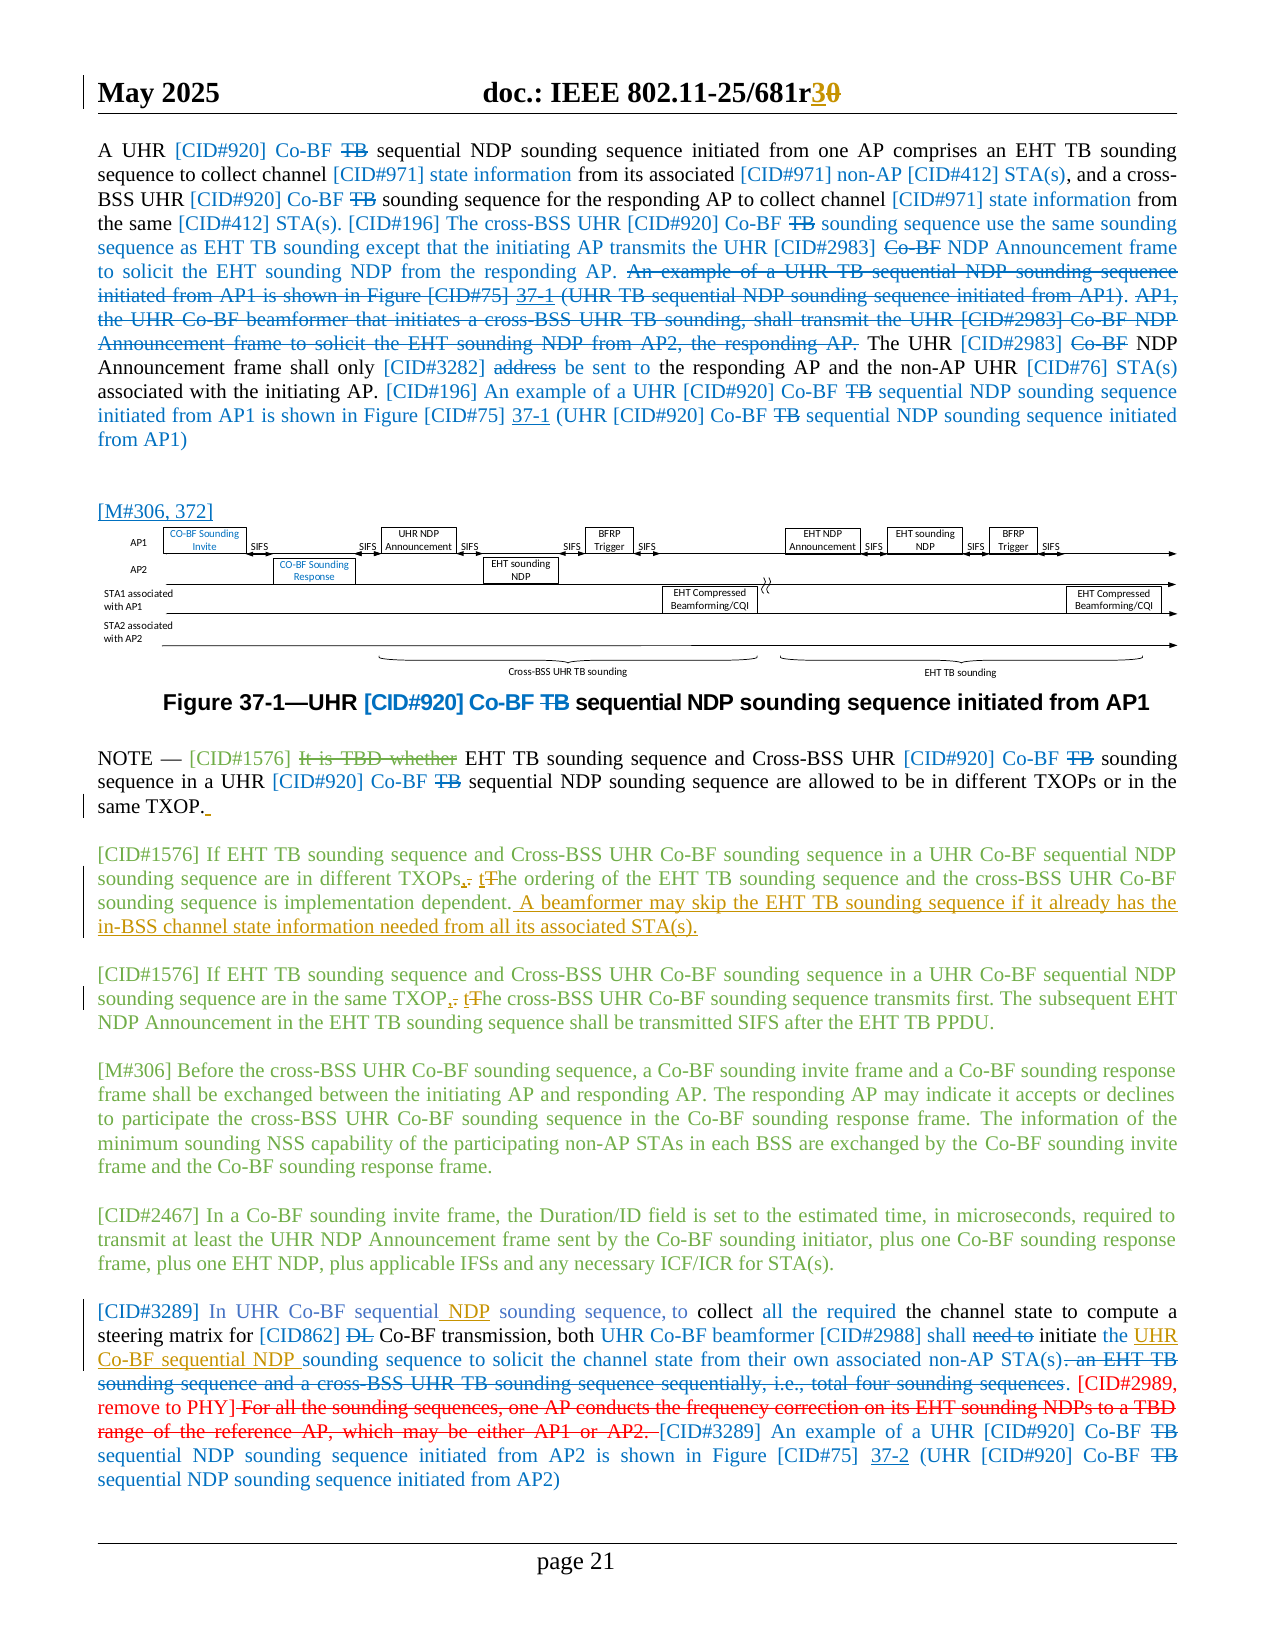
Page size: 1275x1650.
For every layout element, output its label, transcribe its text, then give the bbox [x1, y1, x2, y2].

text A UHR [CID#920] Co-BF TB sequential NDP sounding sequence initiated from one AP comprises an EHT TB sounding sequence to collect channel [CID#971] state information from its associated [CID#971] non-AP [CID#412] STA(s), and a cross-BSS UHR [CID#920] Co-BF TB sounding sequence for the responding AP to collect channel [CID#971] state information from the same [CID#412] STA(s). [CID#196] The cross-BSS UHR [CID#920] Co-BF TB sounding sequence use the same sounding sequence as EHT TB sounding except that the initiating AP transmits the UHR [CID#2983] Co-BF NDP Announcement frame to solicit the EHT sounding NDP from the responding AP. An example of a UHR TB sequential NDP sounding sequence initiated from AP1 is shown in Figure [CID#75] 37-1 (UHR TB sequential NDP sounding sequence initiated from AP1). AP1, the UHR Co-BF beamformer that initiates a cross-BSS UHR TB sounding, shall transmit the UHR [CID#2983] Co-BF NDP Announcement frame to solicit the EHT sounding NDP from AP2, the responding AP. The UHR [CID#2983] Co-BF NDP Announcement frame shall only [CID#3282] address be sent to the responding AP and the non-AP UHR [CID#76] STA(s) associated with the initiating AP. [CID#196] An example of a UHR [CID#920] Co-BF TB sequential NDP sounding sequence initiated from AP1 is shown in Figure [CID#75] 37-1 (UHR [CID#920] Co-BF TB sequential NDP sounding sequence initiated from AP1) [97, 138, 1177, 320]
text [M#306, 372] [97, 499, 1177, 523]
text A UHR [CID#920] Co-BF TB sequential NDP sounding sequence initiated from one AP comprises an EHT TB sounding sequence to collect channel [CID#971] state information from its associated [CID#971] non-AP [CID#412] STA(s), and a cross-BSS UHR [CID#920] Co-BF TB sounding sequence for the responding AP to collect channel [CID#971] state information from the same [CID#412] STA(s). [CID#196] The cross-BSS UHR [CID#920] Co-BF TB sounding sequence use the same sounding sequence as EHT TB sounding except that the initiating AP transmits the UHR [CID#2983] Co-BF NDP Announcement frame to solicit the EHT sounding NDP from the responding AP. An example of a UHR TB sequential NDP sounding sequence initiated from AP1 is shown in Figure [CID#75] 37-1 (UHR TB sequential NDP sounding sequence initiated from AP1). AP1, the UHR Co-BF beamformer that initiates a cross-BSS UHR TB sounding, shall transmit the UHR [CID#2983] Co-BF NDP Announcement frame to solicit the EHT sounding NDP from AP2, the responding AP. The UHR [CID#2983] Co-BF NDP Announcement frame shall only [CID#3282] address be sent to the responding AP and the non-AP UHR [CID#76] STA(s) associated with the initiating AP. [CID#196] An example of a UHR [CID#920] Co-BF TB sequential NDP sounding sequence initiated from AP1 is shown in Figure [CID#75] 37-1 (UHR [CID#920] Co-BF TB sequential NDP sounding sequence initiated from AP1) [97, 321, 1177, 451]
subtitle Figure 37-1—UHR [CID#920] Co-BF TB sequential NDP sounding sequence initiated from AP1 [135, 689, 1177, 715]
text [CID#1576] If EHT TB sounding sequence and Cross-BSS UHR Co-BF sounding sequence in a UHR Co-BF sequential NDP sounding sequence are in different TXOPs he ordering of the EHT TB sounding sequence and the cross-BSS UHR Co-BF sounding sequence is implementation dependent. [97, 842, 1177, 938]
text NOTE — [CID#1576] It is TBD whether EHT TB sounding sequence and Cross-BSS UHR [CID#920] Co-BF TB sounding sequence in a UHR [CID#920] Co-BF TB sequential NDP sounding sequence are allowed to be in different TXOPs or in the same TXOP. [97, 745, 1177, 818]
text [CID#1576] If EHT TB sounding sequence and Cross-BSS UHR Co-BF sounding sequence in a UHR Co-BF sequential NDP sounding sequence are in the same TXOP he cross-BSS UHR Co-BF sounding sequence transmits first. The subsequent EHT NDP Announcement in the EHT TB sounding sequence shall be transmitted SIFS after the EHT TB PPDU. [97, 962, 1177, 1034]
text [CID#3289] In UHR Co-BF sequential sounding sequence, to collect all the required the channel state to compute a steering matrix for [CID862] DL Co-BF transmission, both UHR Co-BF beamformer [CID#2988] shall need to initiate the sounding sequence to solicit the channel state from their own associated non-AP STA(s). an EHT TB sounding sequence and a cross-BSS UHR TB sounding sequence sequentially, i.e., total four sounding sequences. [CID#2989, remove to PHY] For all the sounding sequences, one AP conducts the frequency correction on its EHT sounding NDPs to a TBD range of the reference AP, which may be either AP1 or AP2. [CID#3289] An example of a UHR [CID#920] Co-BF TB sequential NDP sounding sequence initiated from AP2 is shown in Figure [CID#75] 37-2 (UHR [CID#920] Co-BF TB sequential NDP sounding sequence initiated from AP2) [97, 1299, 1177, 1491]
text [M#306] Before the cross-BSS UHR Co-BF sounding sequence, a Co-BF sounding invite frame and a Co-BF sounding response frame shall be exchanged between the initiating AP and responding AP. The responding AP may indicate it accepts or declines to participate the cross-BSS UHR Co-BF sounding sequence in the Co-BF sounding response frame. The information of the minimum sounding NSS capability of the participating non-AP STAs in each BSS are exchanged by the Co-BF sounding invite frame and the Co-BF sounding response frame. [97, 1058, 1177, 1178]
text [CID#2467] In a Co-BF sounding invite frame, the Duration/ID field is set to the estimated time, in microseconds, required to transmit at least the UHR NDP Announcement frame sent by the Co-BF sounding initiator, plus one Co-BF sounding response frame, plus one EHT NDP, plus applicable IFSs and any necessary ICF/ICR for STA(s). [97, 1203, 1177, 1275]
